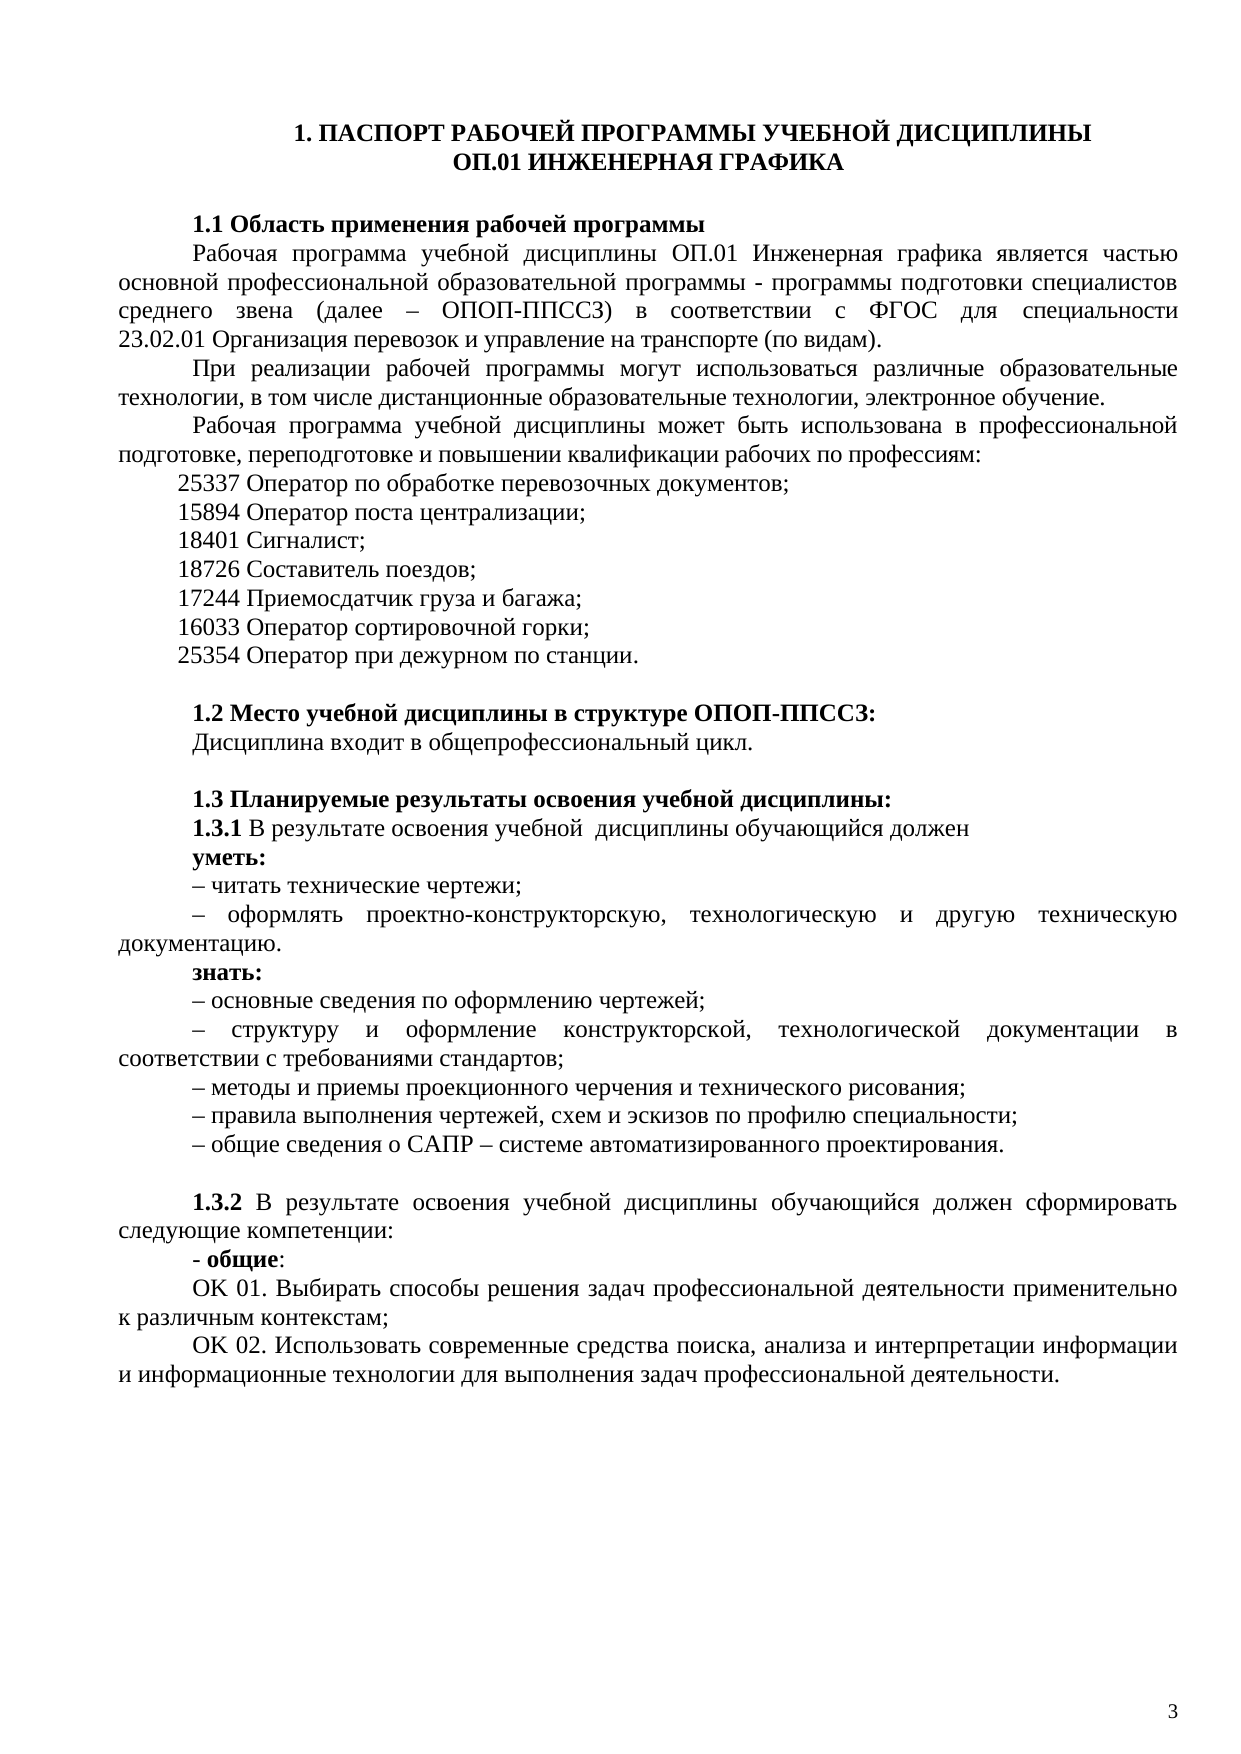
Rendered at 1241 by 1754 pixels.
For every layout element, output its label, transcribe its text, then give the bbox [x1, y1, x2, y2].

text 1. ПАСПОРТ РАБОЧЕЙ ПРОГРАММЫ УЧЕБНОЙ ДИСЦИПЛИНЫ [177, 118, 1178, 147]
text 15894 Оператор поста централизации; [118, 497, 1178, 525]
text уметь: [118, 842, 1178, 870]
text При реализации рабочей программы могут использоваться различные образовательные технологии, в том числе дистанционные образовательные технологии, электронное обучение. [118, 353, 1178, 410]
text Дисциплина входит в общепрофессиональный цикл. [118, 727, 1178, 755]
text – методы и приемы проекционного черчения и технического рисования; [118, 1072, 1178, 1100]
text – структуру и оформление конструкторской, технологической документации в соответствии с требованиями стандартов; [118, 1014, 1178, 1072]
text Рабочая программа учебной дисциплины ОП.01 Инженерная графика является частью основной профессиональной образовательной программы - программы подготовки специалистов среднего звена (далее – ОПОП-ППССЗ) в соответствии с ФГОС для специальности 23.02.01 Организация перевозок и управление на транспорте (по видам). [118, 238, 1178, 353]
text 16033 Оператор сортировочной горки; [118, 612, 1178, 640]
text – оформлять проектно-конструкторскую, технологическую и другую техническую документацию. [118, 899, 1178, 957]
text – основные сведения по оформлению чертежей; [118, 985, 1178, 1014]
text – правила выполнения чертежей, схем и эскизов по профилю специальности; [118, 1100, 1178, 1129]
text – общие сведения о САПР – системе автоматизированного проектирования. [118, 1129, 1178, 1158]
text знать: [118, 957, 1178, 985]
text OK 02. Использовать современные средства поиска, анализа и интерпретации информации и информационные технологии для выполнения задач профессиональной деятельности. [118, 1330, 1178, 1388]
text 1.3.2 В результате освоения учебной дисциплины обучающийся должен сформировать следующие компетенции: [118, 1187, 1178, 1244]
text Рабочая программа учебной дисциплины может быть использована в профессиональной подготовке, переподготовке и повышении квалификации рабочих по профессиям: [118, 410, 1178, 468]
text 18726 Составитель поездов; [118, 554, 1178, 583]
text 17244 Приемосдатчик груза и багажа; [118, 583, 1178, 612]
text 25354 Оператор при дежурном по станции. [118, 640, 1178, 669]
list Область применения рабочей программы [192, 209, 1178, 238]
text – читать технические чертежи; [118, 870, 1178, 899]
text - общие: [118, 1244, 1178, 1273]
text 25337 Оператор по обработке перевозочных документов; [118, 468, 1178, 497]
text 1.3.1 В результате освоения учебной дисциплины обучающийся должен [118, 813, 1178, 842]
text ОП.01 ИНЖЕНЕРНАЯ ГРАФИКА [118, 147, 1178, 176]
text OK 01. Выбирать способы решения задач профессиональной деятельности применительно к различным контекстам; [118, 1273, 1178, 1330]
text 18401 Сигналист; [118, 525, 1178, 554]
text 1.3 Планируемые результаты освоения учебной дисциплины: [118, 784, 1178, 813]
text 1.2 Место учебной дисциплины в структуре ОПОП-ППССЗ: [118, 698, 1178, 727]
